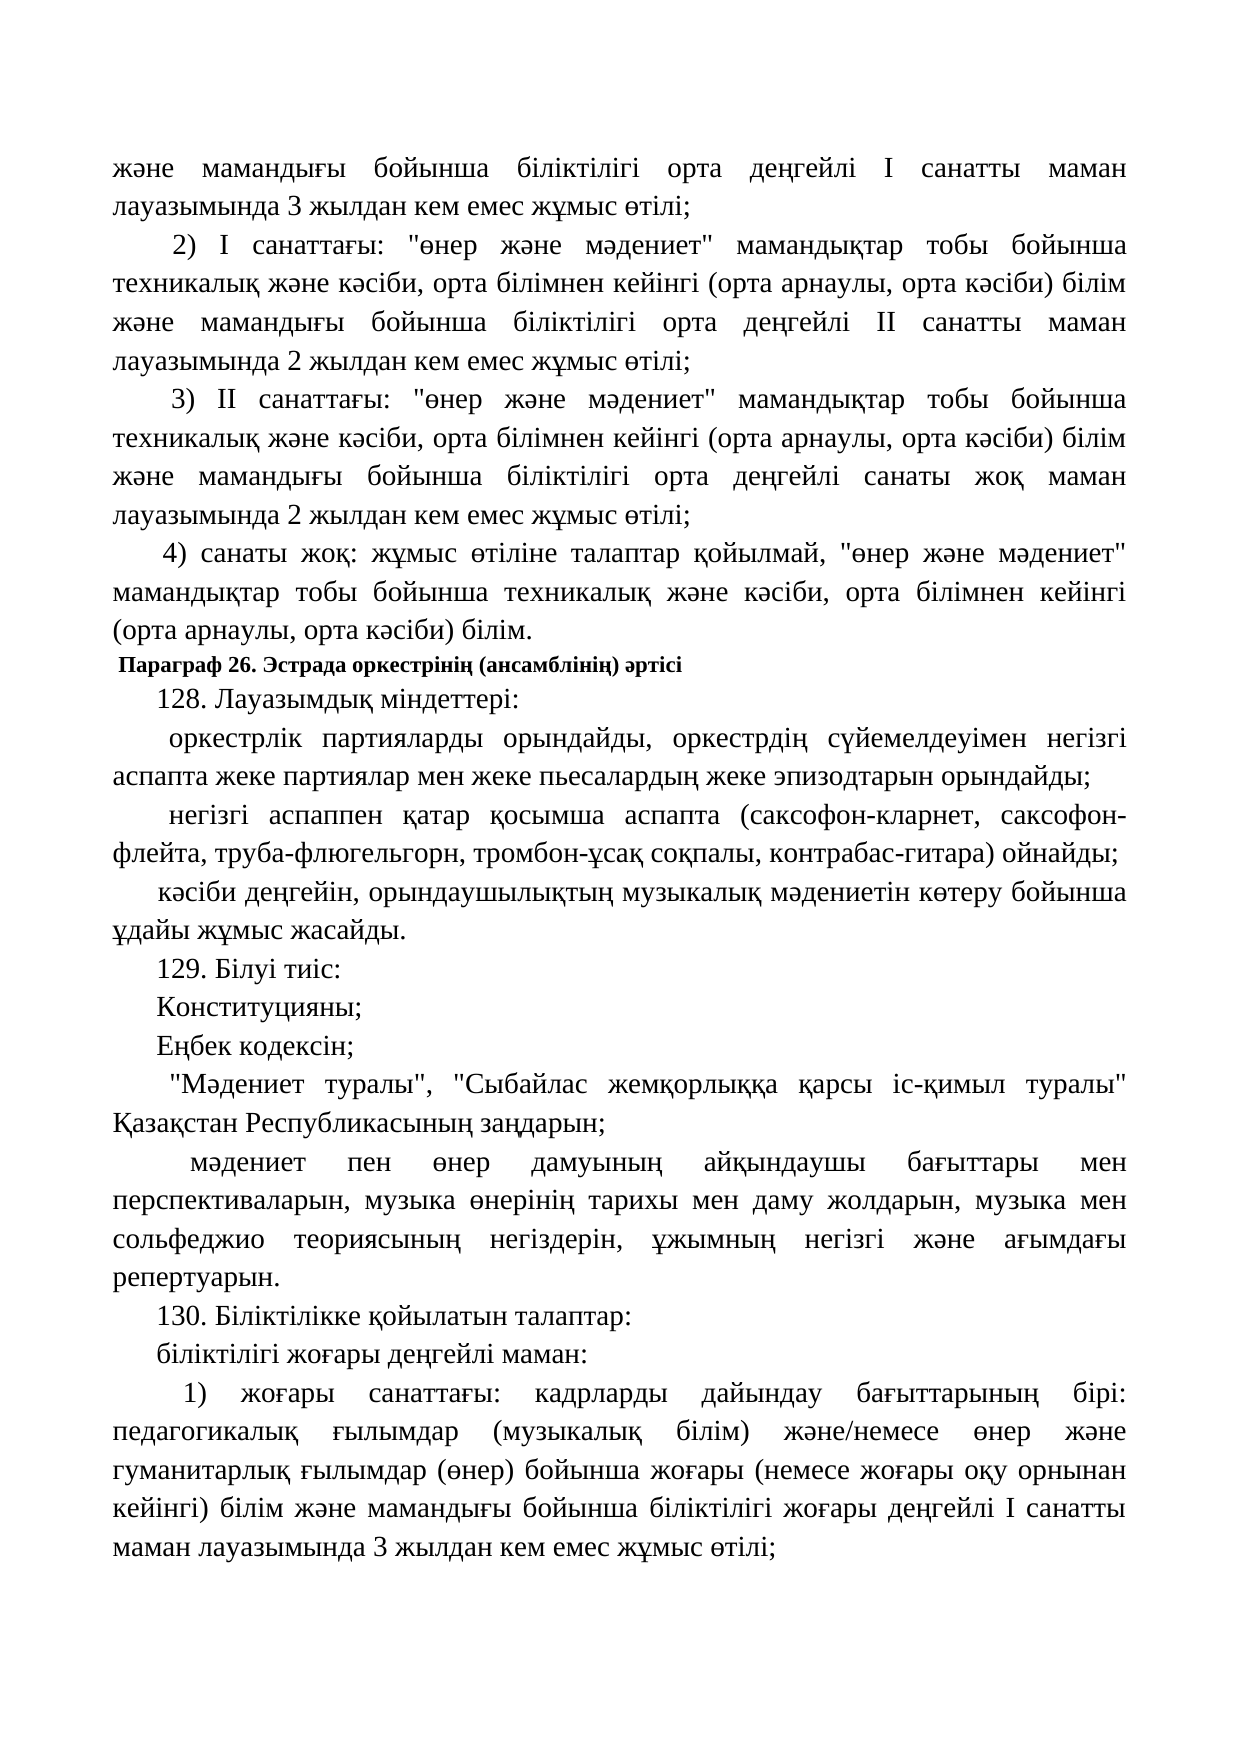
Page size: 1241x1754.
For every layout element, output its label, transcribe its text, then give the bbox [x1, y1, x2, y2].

text 1) жоғары санаттағы: кадрларды дайындау бағыттарының бірі: педагогикалық ғылымдар (музыкалық білім) және/немесе өнер және гуманитарлық ғылымдар (өнер) бойынша жоғары (немесе жоғары оқу орнынан кейінгі) білім және мамандығы бойынша біліктілігі жоғары деңгейлі І санатты маман лауазымында 3 жылдан кем емес жұмыс өтілі; [112, 1375, 1128, 1563]
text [112, 150, 1128, 222]
text біліктілігі жоғары деңгейлі маман: [112, 1336, 1128, 1370]
text оркестрлік партияларды орындайды, оркестрдің сүйемелдеуімен негізгі аспапта жеке партиялар мен жеке пьесалардың жеке эпизодтарын орындайды; [112, 720, 1128, 792]
text 2) І санаттағы: "өнер және мәдениет" мамандықтар тобы бойынша техникалық және кәсіби, орта білімнен кейінгі (орта арнаулы, орта кәсіби) білім және мамандығы бойынша біліктілігі орта деңгейлі ІІ санатты маман лауазымында 2 жылдан кем емес жұмыс өтілі; [112, 227, 1128, 376]
text 129. Білуі тиіс: [112, 951, 1128, 984]
text мәдениет пен өнер дамуының айқындаушы бағыттары мен перспективаларын, музыка өнерінің тарихы мен даму жолдарын, музыка мен сольфеджио теориясының негіздерін, ұжымның негізгі және ағымдағы репертуарын. [112, 1144, 1128, 1293]
text кәсіби деңгейін, орындаушылықтың музыкалық мәдениетін көтеру бойынша ұдайы жұмыс жасайды. [112, 874, 1128, 946]
text "Мәдениет туралы", "Сыбайлас жемқорлыққа қарсы іс-қимыл туралы" Қазақстан Республикасының заңдарын; [112, 1067, 1128, 1139]
text негізгі аспаппен қатар қосымша аспапта (саксофон-кларнет, саксофон-флейта, труба-флюгельгорн, тромбон-ұсақ cоқпалы, контрабас-гитара) ойнайды; [112, 797, 1128, 869]
text 4) санаты жоқ: жұмыс өтіліне талаптар қойылмай, "өнер және мәдениет" мамандықтар тобы бойынша техникалық және кәсіби, орта білімнен кейінгі (орта арнаулы, орта кәсіби) білім. [112, 535, 1128, 646]
text Конституцияны; [112, 989, 1128, 1023]
text 128. Лауазымдық міндеттері: [112, 681, 1128, 715]
text 130. Біліктілікке қойылатын талаптар: [112, 1298, 1128, 1331]
text 3) ІІ санаттағы: "өнер және мәдениет" мамандықтар тобы бойынша техникалық және кәсіби, орта білімнен кейінгі (орта арнаулы, орта кәсіби) білім және мамандығы бойынша біліктілігі орта деңгейлі санаты жоқ маман лауазымында 2 жылдан кем емес жұмыс өтілі; [112, 381, 1128, 530]
text Еңбек кодексін; [112, 1028, 1128, 1062]
text Параграф 26. Эстрада оркестрінің (ансамблінің) әртісі [112, 651, 1128, 677]
